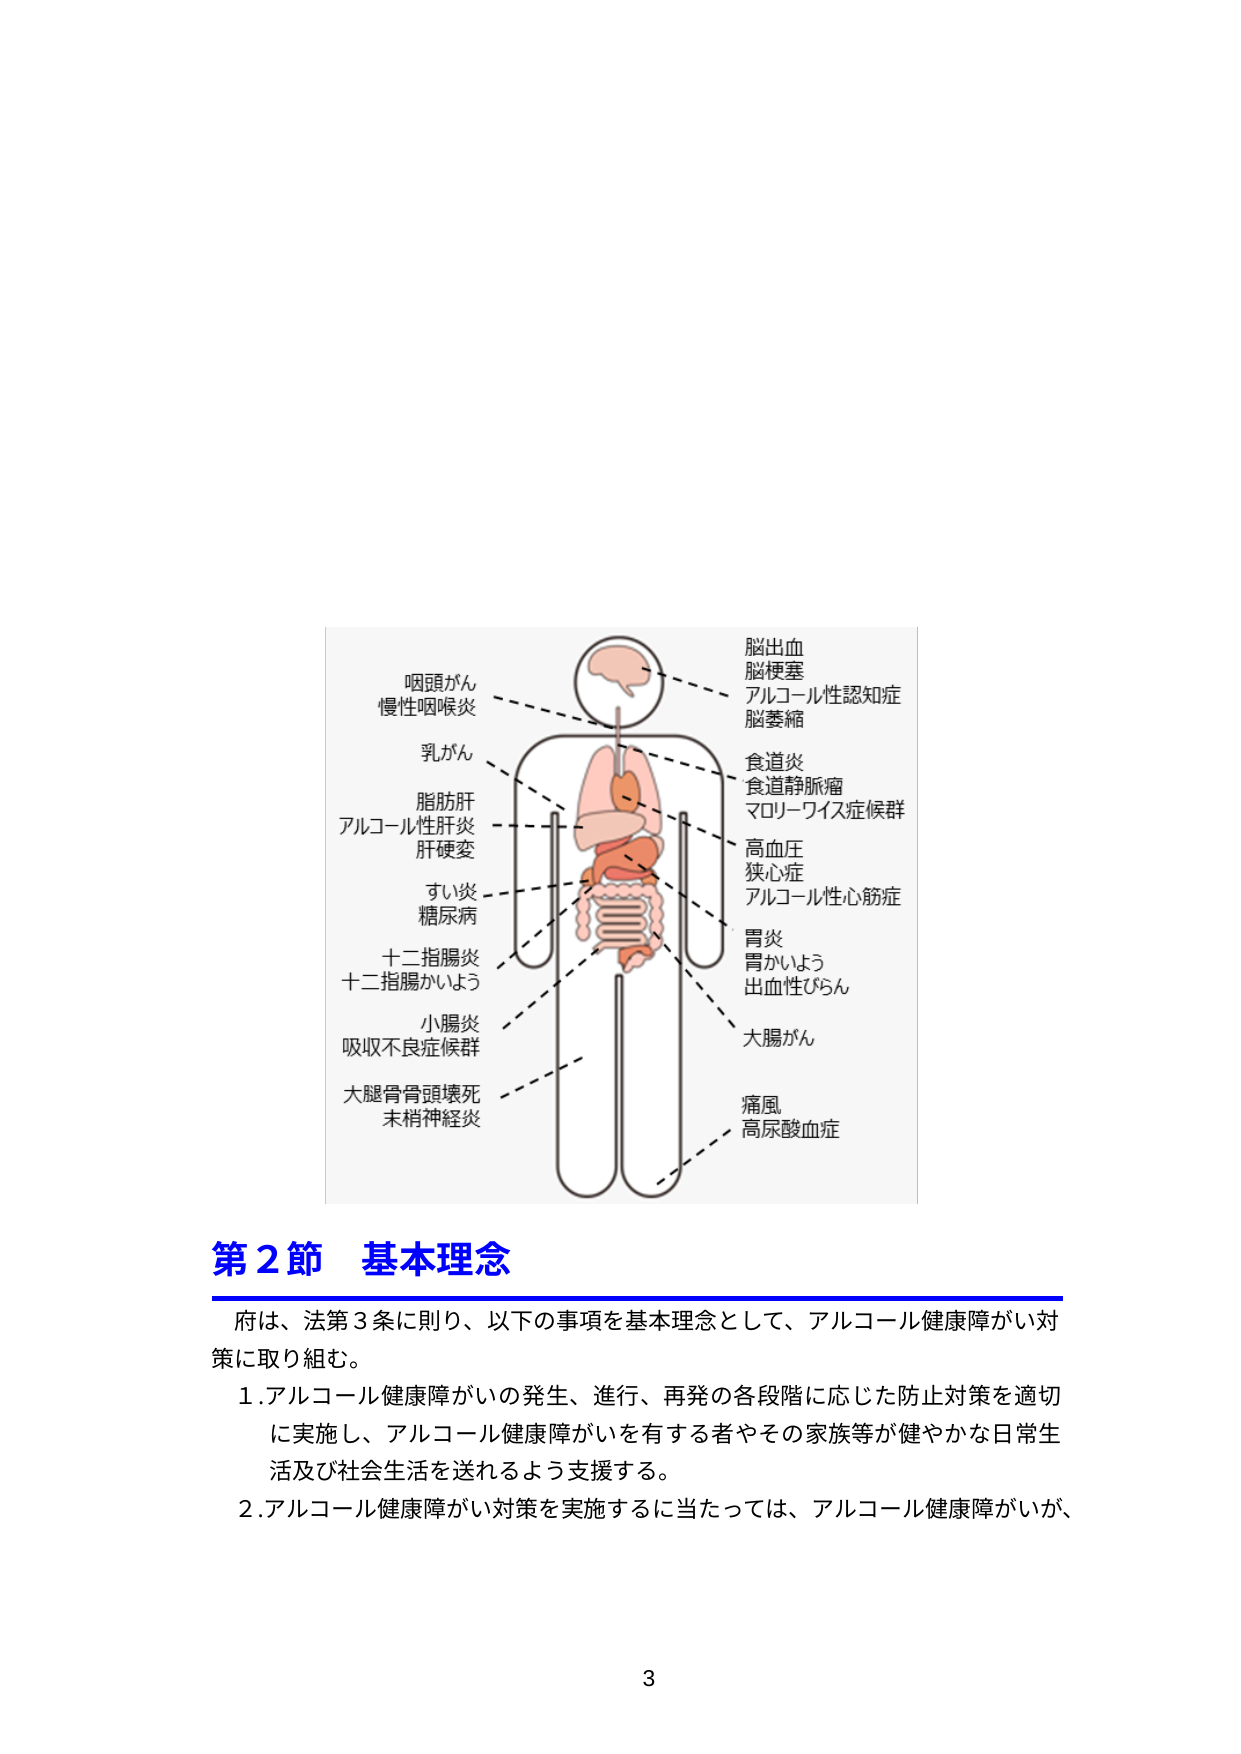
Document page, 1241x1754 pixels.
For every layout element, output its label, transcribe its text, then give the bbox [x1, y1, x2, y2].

picture [298, 627, 979, 1204]
text １.アルコール健康障がいの発生、進行、再発の各段階に応じた防止対策を適切に実施し、アルコール健康障がいを有する者やその家族等が健やかな日常生活及び社会生活を送れるよう支援する。 [234, 1376, 1063, 1488]
text 府は、法第３条に則り、以下の事項を基本理念として、アルコール健康障がい対策に取り組む。 [212, 1301, 1063, 1376]
subtitle 第２節 基本理念 [212, 1219, 1063, 1296]
text ２.アルコール健康障がい対策を実施するに当たっては、アルコール健康障がいが、 [212, 1488, 1063, 1526]
